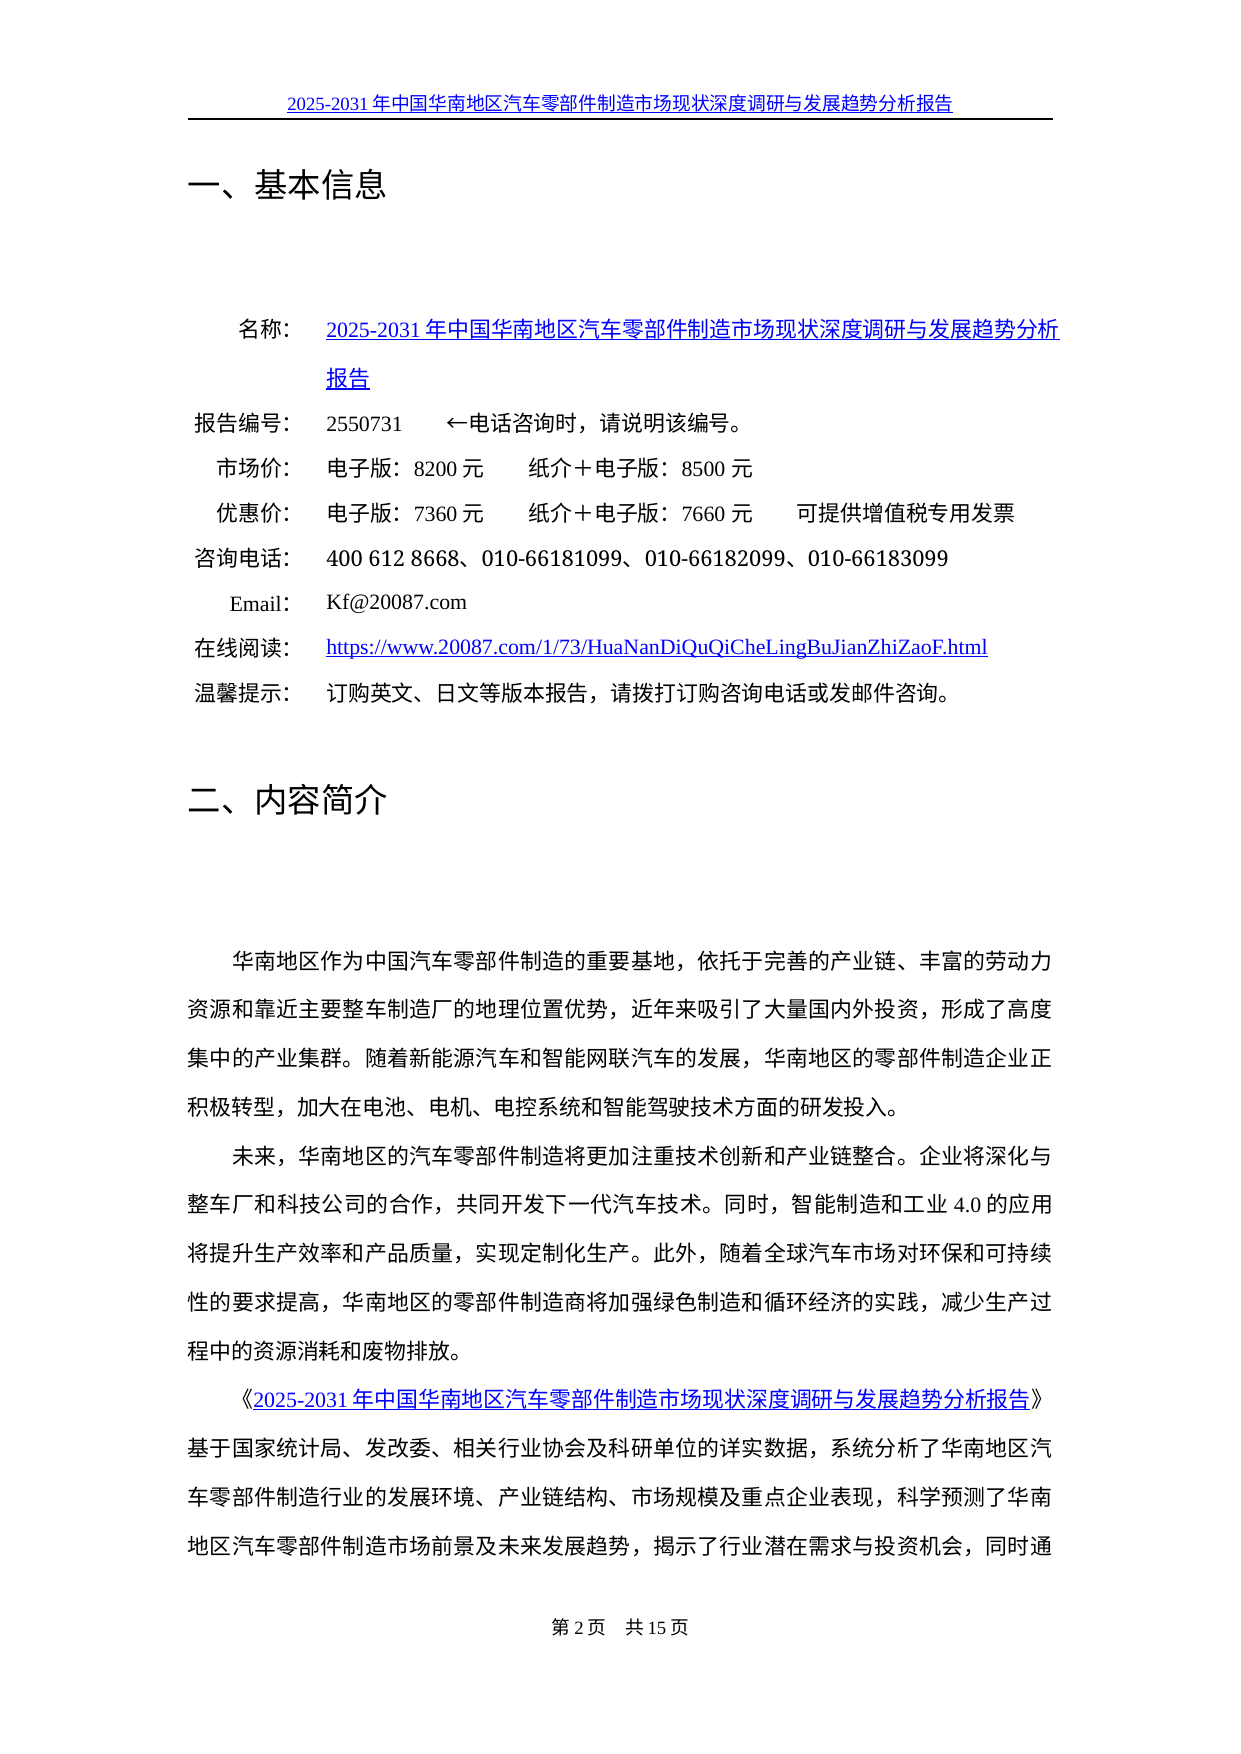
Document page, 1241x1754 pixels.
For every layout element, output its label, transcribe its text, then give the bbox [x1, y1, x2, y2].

table_cell 订购英文、日文等版本报告，请拨打订购咨询电话或发邮件咨询。 [315, 675, 1073, 720]
table_cell 在线阅读： [167, 630, 315, 675]
table_cell 2550731 ←电话咨询时，请说明该编号。 [315, 405, 1073, 450]
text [187, 943, 1053, 1561]
table_cell 报告编号： [167, 405, 315, 450]
table_cell 市场价： [167, 450, 315, 495]
table_cell Email： [167, 585, 315, 630]
table_cell Kf@20087.com [315, 585, 1073, 630]
title 一、基本信息 [187, 150, 1053, 215]
table_cell [315, 630, 1073, 675]
table_cell 咨询电话： [167, 540, 315, 585]
table_cell 电子版：8200 元 纸介＋电子版：8500 元 [315, 450, 1073, 495]
title 二、内容简介 [187, 766, 1053, 831]
table_cell 400 612 8668、010-66181099、010-66182099、010-66183099 [315, 540, 1073, 585]
table_cell 温馨提示： [167, 675, 315, 720]
table_cell 电子版：7360 元 纸介＋电子版：7660 元 可提供增值税专用发票 [315, 495, 1073, 540]
table_header 名称： [167, 312, 315, 405]
table_cell 优惠价： [167, 495, 315, 540]
table_header 2025-2031年中国华南地区汽车零部件制造市场现状深度调研与发展趋势分析报告 [315, 312, 1073, 405]
